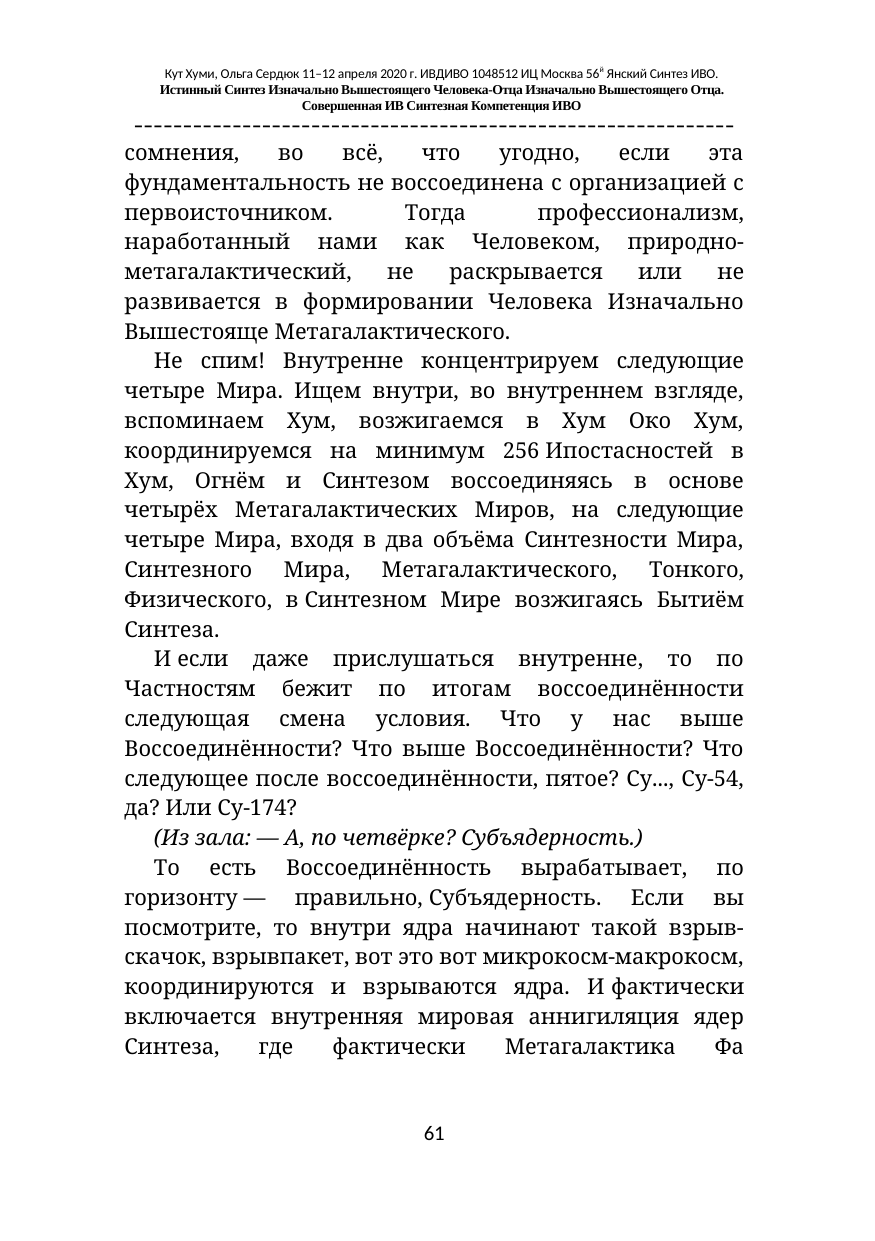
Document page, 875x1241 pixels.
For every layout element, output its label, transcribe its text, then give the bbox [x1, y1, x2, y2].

text И если даже прислушаться внутренне, то по Частностям бежит по итогам воссоединённости следующая смена условия. Что у нас выше Воссоединённости? Что выше Воссоединённости? Что следующее после воссоединённости, пятое? Су..., Су-54, да? Или Су-174? [124, 643, 744, 822]
text Не спим! Внутренне концентрируем следующие четыре Мира. Ищем внутри, во внутреннем взгляде, вспоминаем Хум, возжигаемся в Хум Око Хум, координируемся на минимум 256 Ипостасностей в Хум, Огнём и Синтезом воссоединяясь в основе четырёх Метагалактических Миров, на следующие четыре Мира, входя в два объёма Синтезности Мира, Синтезного Мира, Метагалактического, Тонкого, Физического, в Синтезном Мире возжигаясь Бытиём Синтеза. [124, 346, 744, 643]
text (Из зала: — А, по четвёрке? Субъядерность.) [124, 822, 744, 852]
